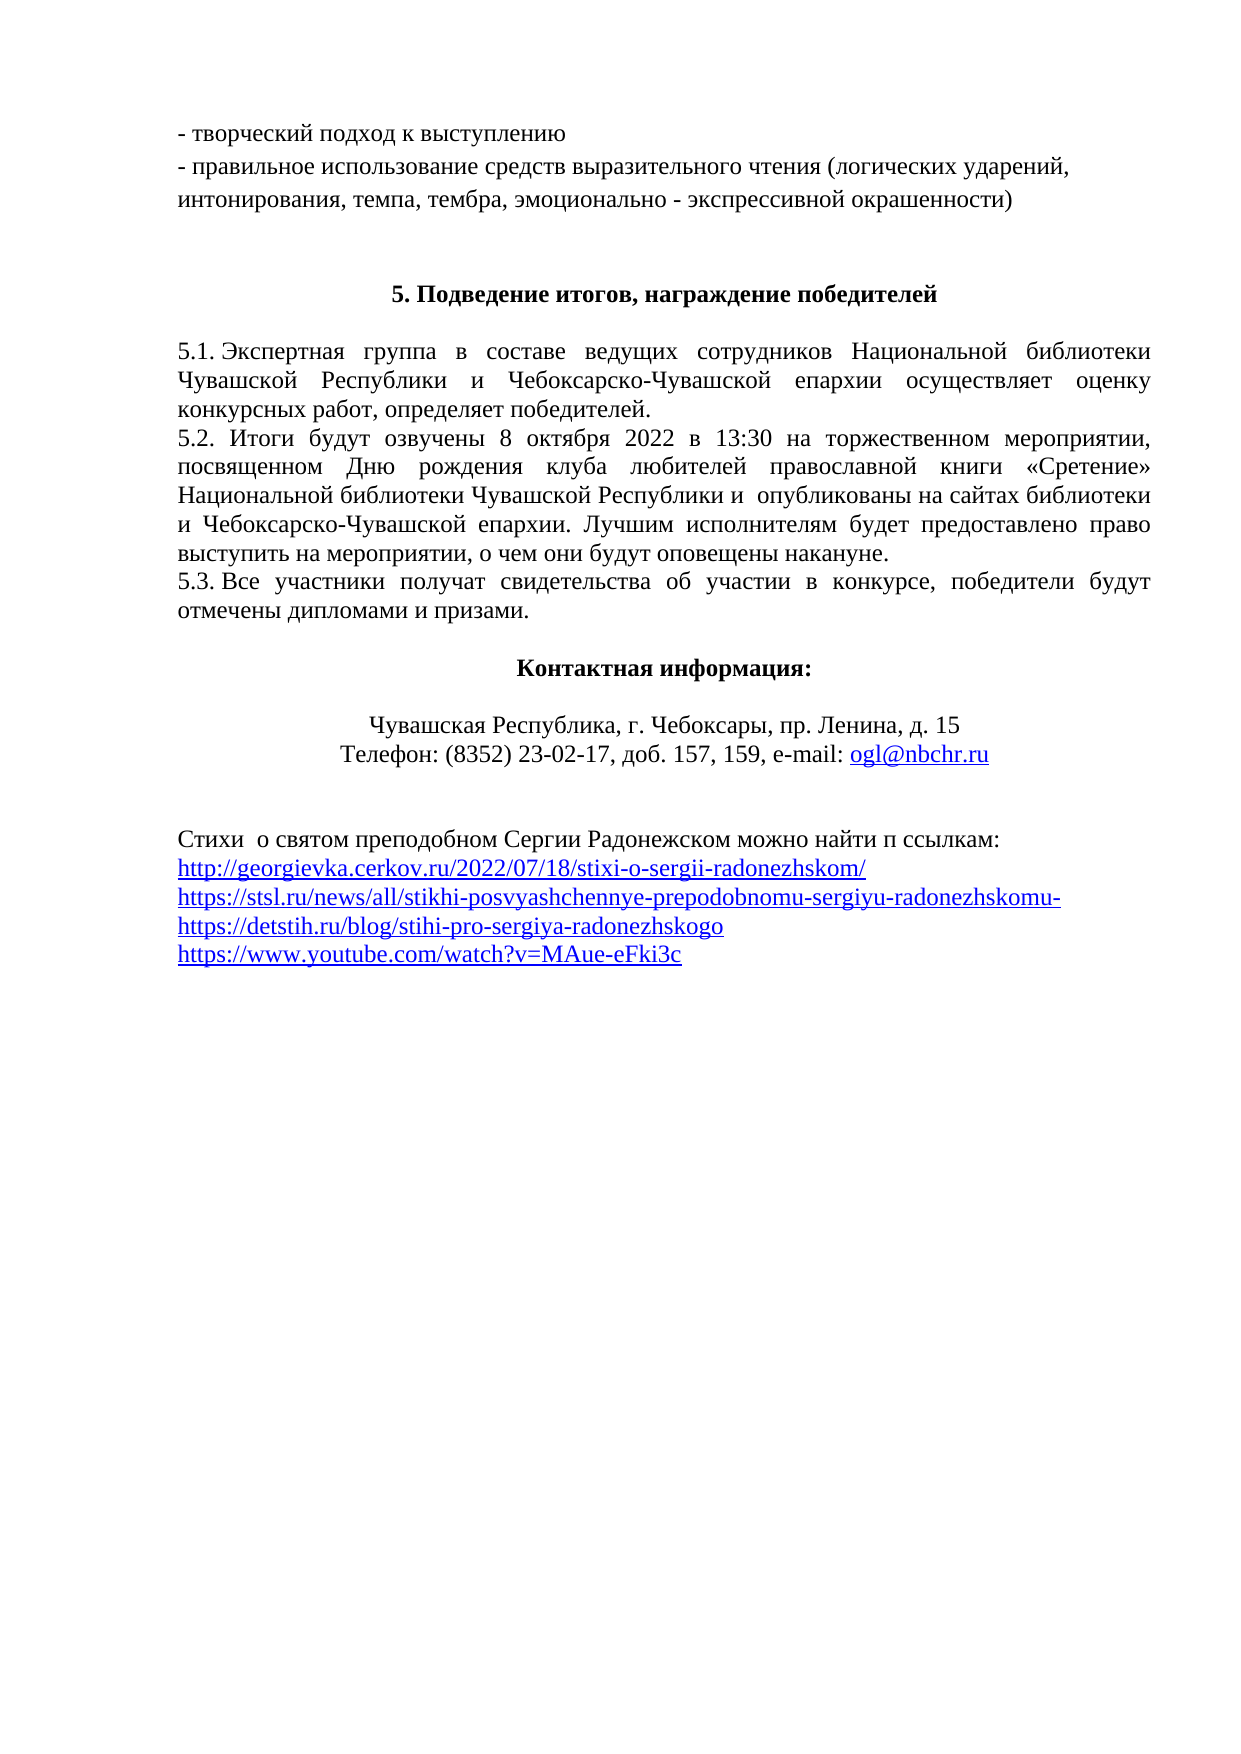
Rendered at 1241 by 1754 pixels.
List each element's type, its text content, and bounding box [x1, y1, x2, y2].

text Стихи о святом преподобном Сергии Радонежском можно найти п ссылкам: [177, 824, 1152, 853]
text https://detstih.ru/blog/stihi-pro-sergiya-radonezhskogo [177, 911, 1152, 939]
text Контактная информация: [177, 653, 1152, 681]
text http://georgievka.cerkov.ru/2022/07/18/stixi-o-sergii-radonezhskom/ [177, 853, 1152, 882]
text Чувашская Республика, г. Чебоксары, пр. Ленина, д. 15 [177, 710, 1152, 739]
text 5.1. Экспертная группа в составе ведущих сотрудников Национальной библиотеки Чувашской Республики и Чебоксарско-Чувашской епархии осуществляет оценку конкурсных работ, определяет победителей. [177, 336, 1152, 423]
text https://www.youtube.com/watch?v=MAue-eFki3c [177, 939, 1152, 968]
text 5.3. Все участники получат свидетельства об участии в конкурсе, победители будут отмечены дипломами и призами. [177, 566, 1152, 624]
text 5. Подведение итогов, награждение победителей [177, 279, 1152, 308]
text - правильное использование средств выразительного чтения (логических ударений, интонирования, темпа, тембра, эмоционально - экспрессивной окрашенности) [177, 151, 1152, 213]
text 5.2. Итоги будут озвучены 8 октября 2022 в 13:30 на торжественном мероприятии, посвященном Дню рождения клуба любителей православной книги «Сретение» Национальной библиотеки Чувашской Республики и опубликованы на сайтах библиотеки и Чебоксарско-Чувашской епархии. Лучшим исполнителям будет предоставлено право выступить на мероприятии, о чем они будут оповещены накануне. [177, 423, 1152, 566]
text - творческий подход к выступлению [177, 118, 1152, 147]
text Телефон: (8352) 23-02-17, доб. 157, 159, e-mail: ogl@nbchr.ru [177, 739, 1152, 768]
text https://stsl.ru/news/all/stikhi-posvyashchennye-prepodobnomu-sergiyu-radonezhskomu- [177, 882, 1152, 911]
